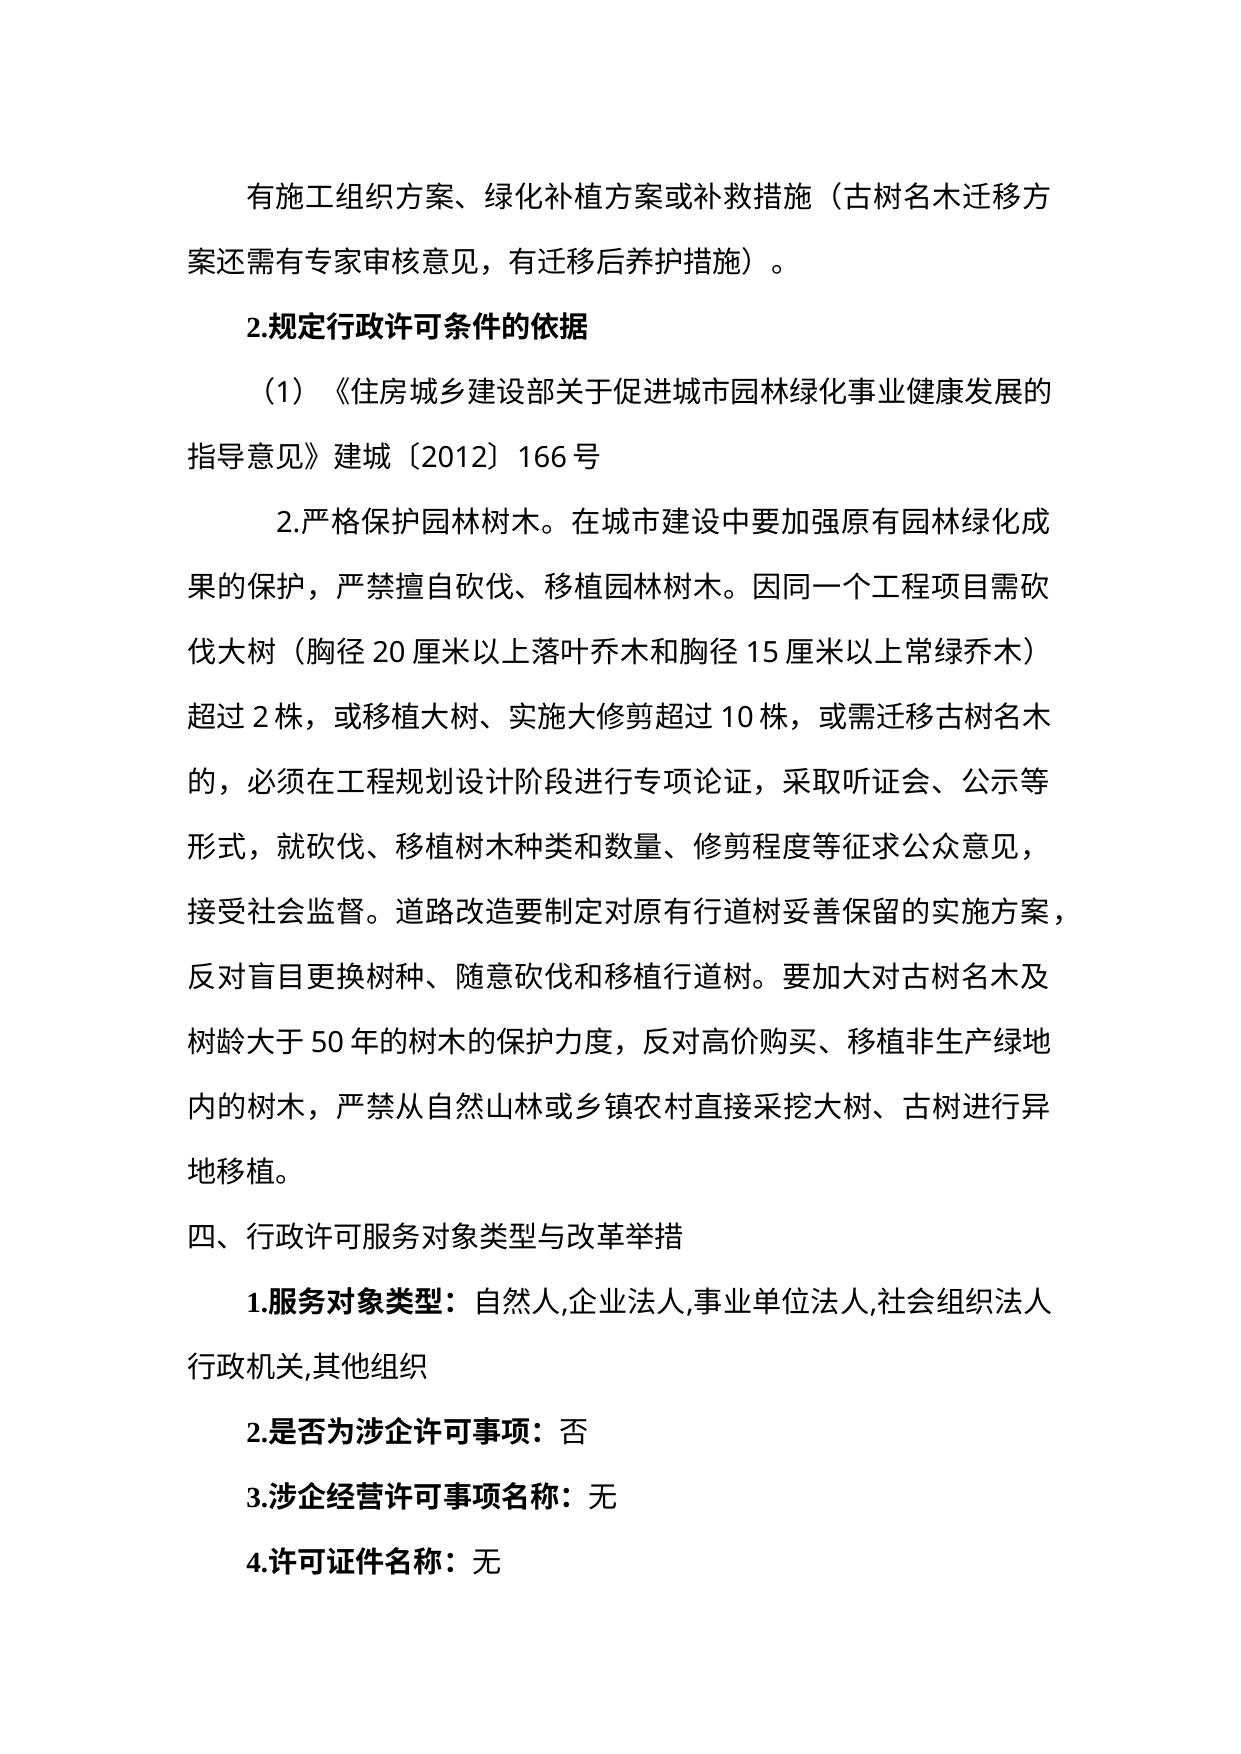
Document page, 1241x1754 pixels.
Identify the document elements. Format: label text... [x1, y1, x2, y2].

text 2.是否为涉企许可事项：否 [187, 1397, 1053, 1462]
text 4.许可证件名称：无 [187, 1527, 1053, 1592]
text 2.严格保护园林树木。在城市建设中要加强原有园林绿化成果的保护，严禁擅自砍伐、移植园林树木。因同一个工程项目需砍伐大树（胸径20厘米以上落叶乔木和胸径15厘米以上常绿乔木）超过2株，或移植大树、实施大修剪超过10株，或需迁移古树名木的，必须在工程规划设计阶段进行专项论证，采取听证会、公示等形式，就砍伐、移植树木种类和数量、修剪程度等征求公众意见，接受社会监督。道路改造要制定对原有行道树妥善保留的实施方案，反对盲目更换树种、随意砍伐和移植行道树。要加大对古树名木及树龄大于50年的树木的保护力度，反对高价购买、移植非生产绿地内的树木，严禁从自然山林或乡镇农村直接采挖大树、古树进行异地移植。 [187, 487, 1053, 1202]
text 有施工组织方案、绿化补植方案或补救措施（古树名木迁移方案还需有专家审核意见，有迁移后养护措施）。 [187, 162, 1053, 292]
text 3.涉企经营许可事项名称：无 [187, 1462, 1053, 1527]
text （1）《住房城乡建设部关于促进城市园林绿化事业健康发展的指导意见》建城〔2012〕166号 [187, 357, 1053, 487]
text 2.规定行政许可条件的依据 [187, 292, 1053, 357]
list 行政许可服务对象类型与改革举措 [187, 1202, 1053, 1267]
text 1.服务对象类型：自然人,企业法人,事业单位法人,社会组织法人,行政机关,其他组织 [187, 1267, 1053, 1397]
